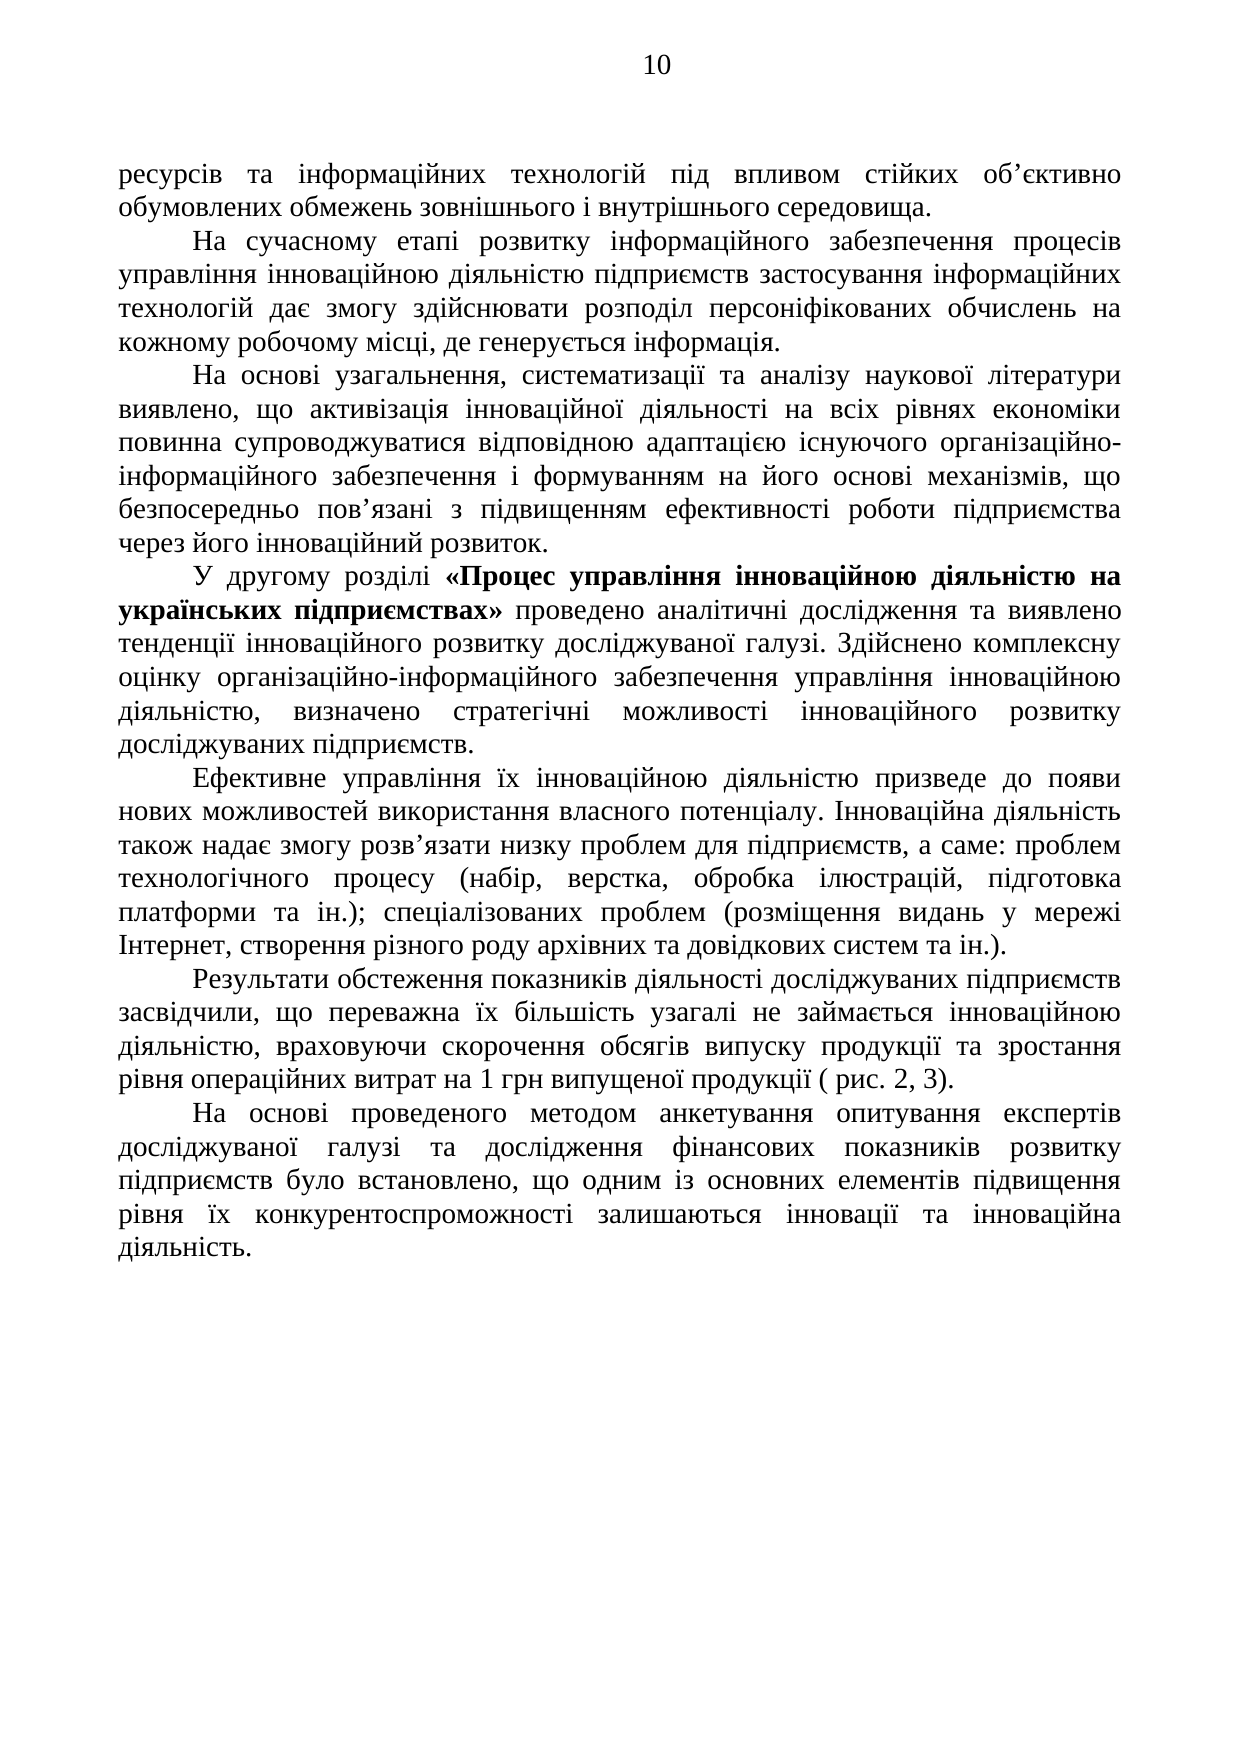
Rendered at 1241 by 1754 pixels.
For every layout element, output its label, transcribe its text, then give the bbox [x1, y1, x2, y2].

text На основі проведеного методом анкетування опитування експертів досліджуваної галузі та дослідження фінансових показників розвитку підприємств було встановлено, що одним із основних елементів підвищення рівня їх конкурентоспроможності залишаються інновації та інноваційна діяльність. [118, 1095, 1122, 1263]
text На основі узагальнення, систематизації та аналізу наукової літератури виявлено, що активізація інноваційної діяльності на всіх рівнях економіки повинна супроводжуватися відповідною адаптацією існуючого організаційно-інформаційного забезпечення і формуванням на його основі механізмів, що безпосередньо пов’язані з підвищенням ефективності роботи підприємства через його інноваційний розвиток. [118, 357, 1122, 558]
text У другому розділі «Процес управління інноваційною діяльністю на українських підприємствах» проведено аналітичні дослідження та виявлено тенденції інноваційного розвитку досліджуваної галузі. Здійснено комплексну оцінку організаційно-інформаційного забезпечення управління інноваційною діяльністю, визначено стратегічні можливості інноваційного розвитку досліджуваних підприємств. [118, 558, 1122, 760]
text На сучасному етапі розвитку інформаційного забезпечення процесів управління інноваційною діяльністю підприємств застосування інформаційних технологій дає змогу здійснювати розподіл персоніфікованих обчислень на кожному робочому місці, де генерується інформація. [118, 223, 1122, 357]
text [118, 156, 1122, 223]
text Результати обстеження показників діяльності досліджуваних підприємств засвідчили, що переважна їх більшість узагалі не займається інноваційною діяльністю, враховуючи скорочення обсягів випуску продукції та зростання рівня операційних витрат на 1 грн випущеної продукції ( рис. 2, 3). [118, 961, 1122, 1095]
text Ефективне управління їх інноваційною діяльністю призведе до появи нових можливостей використання власного потенціалу. Інноваційна діяльність також надає змогу розв’язати низку проблем для підприємств, а саме: проблем технологічного процесу (набір, верстка, обробка ілюстрацій, підготовка платформи та ін.); спеціалізованих проблем (розміщення видань у мережі Інтернет, створення різного роду архівних та довідкових систем та ін.). [118, 760, 1122, 961]
